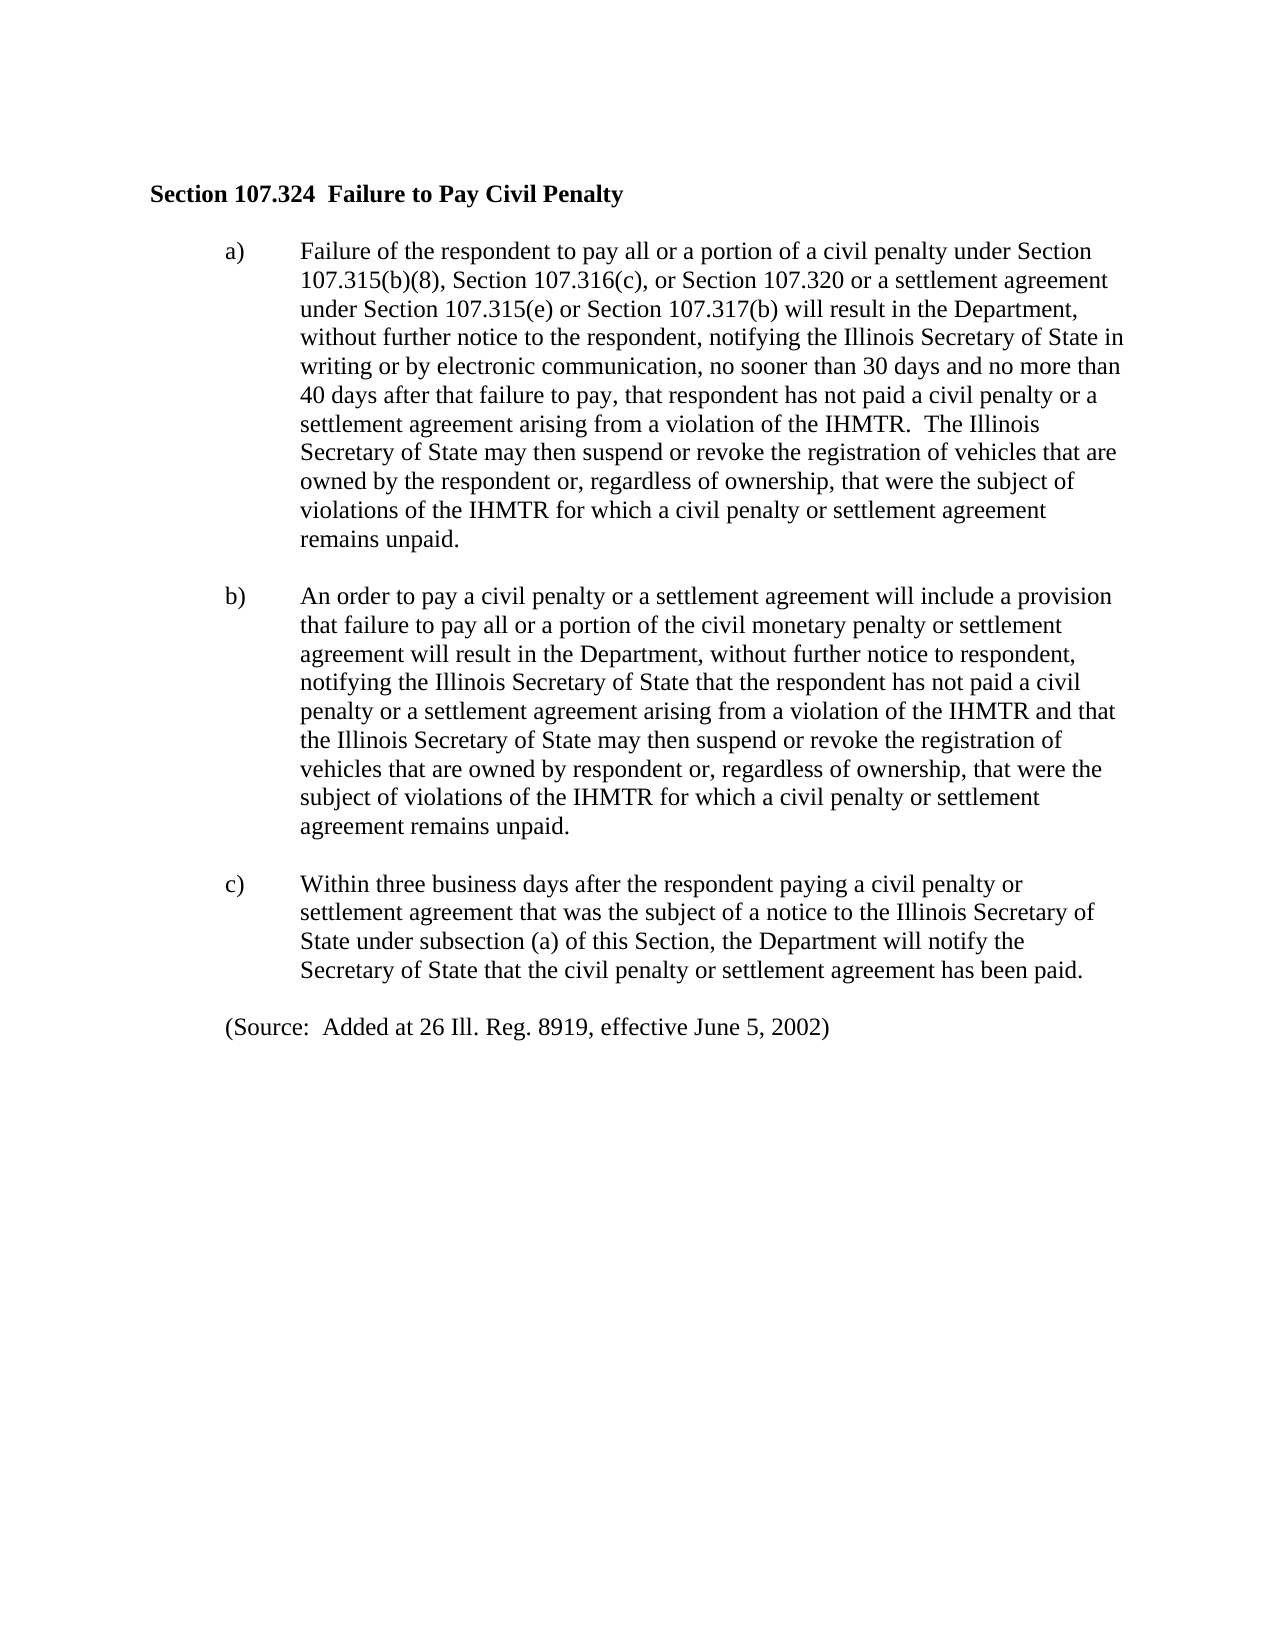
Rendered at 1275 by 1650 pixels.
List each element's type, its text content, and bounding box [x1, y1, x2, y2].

text b) An order to pay a civil penalty or a settlement agreement will include a provision that failure to pay all or a portion of the civil monetary penalty or settlement agreement will result in the Department, without further notice to respondent, notifying the Illinois Secretary of State that the respondent has not paid a civil penalty or a settlement agreement arising from a violation of the IHMTR and that the Illinois Secretary of State may then suspend or revoke the registration of vehicles that are owned by respondent or, regardless of ownership, that were the subject of violations of the IHMTR for which a civil penalty or settlement agreement remains unpaid. [225, 581, 1125, 840]
text Section 107.324 Failure to Pay Civil Penalty [150, 179, 1125, 207]
text c) Within three business days after the respondent paying a civil penalty or settlement agreement that was the subject of a notice to the Illinois Secretary of State under subsection (a) of this Section, the Department will notify the Secretary of State that the civil penalty or settlement agreement has been paid. [225, 869, 1125, 984]
text (Source: Added at 26 Ill. Reg. 8919, effective June 5, 2002) [225, 1012, 1125, 1041]
text a) Failure of the respondent to pay all or a portion of a civil penalty under Section 107.315(b)(8), Section 107.316(c), or Section 107.320 or a settlement agreement under Section 107.315(e) or Section 107.317(b) will result in the Department, without further notice to the respondent, notifying the Illinois Secretary of State in writing or by electronic communication, no sooner than 30 days and no more than 40 days after that failure to pay, that respondent has not paid a civil penalty or a settlement agreement arising from a violation of the IHMTR. The Illinois Secretary of State may then suspend or revoke the registration of vehicles that are owned by the respondent or, regardless of ownership, that were the subject of violations of the IHMTR for which a civil penalty or settlement agreement remains unpaid. [225, 236, 1125, 552]
